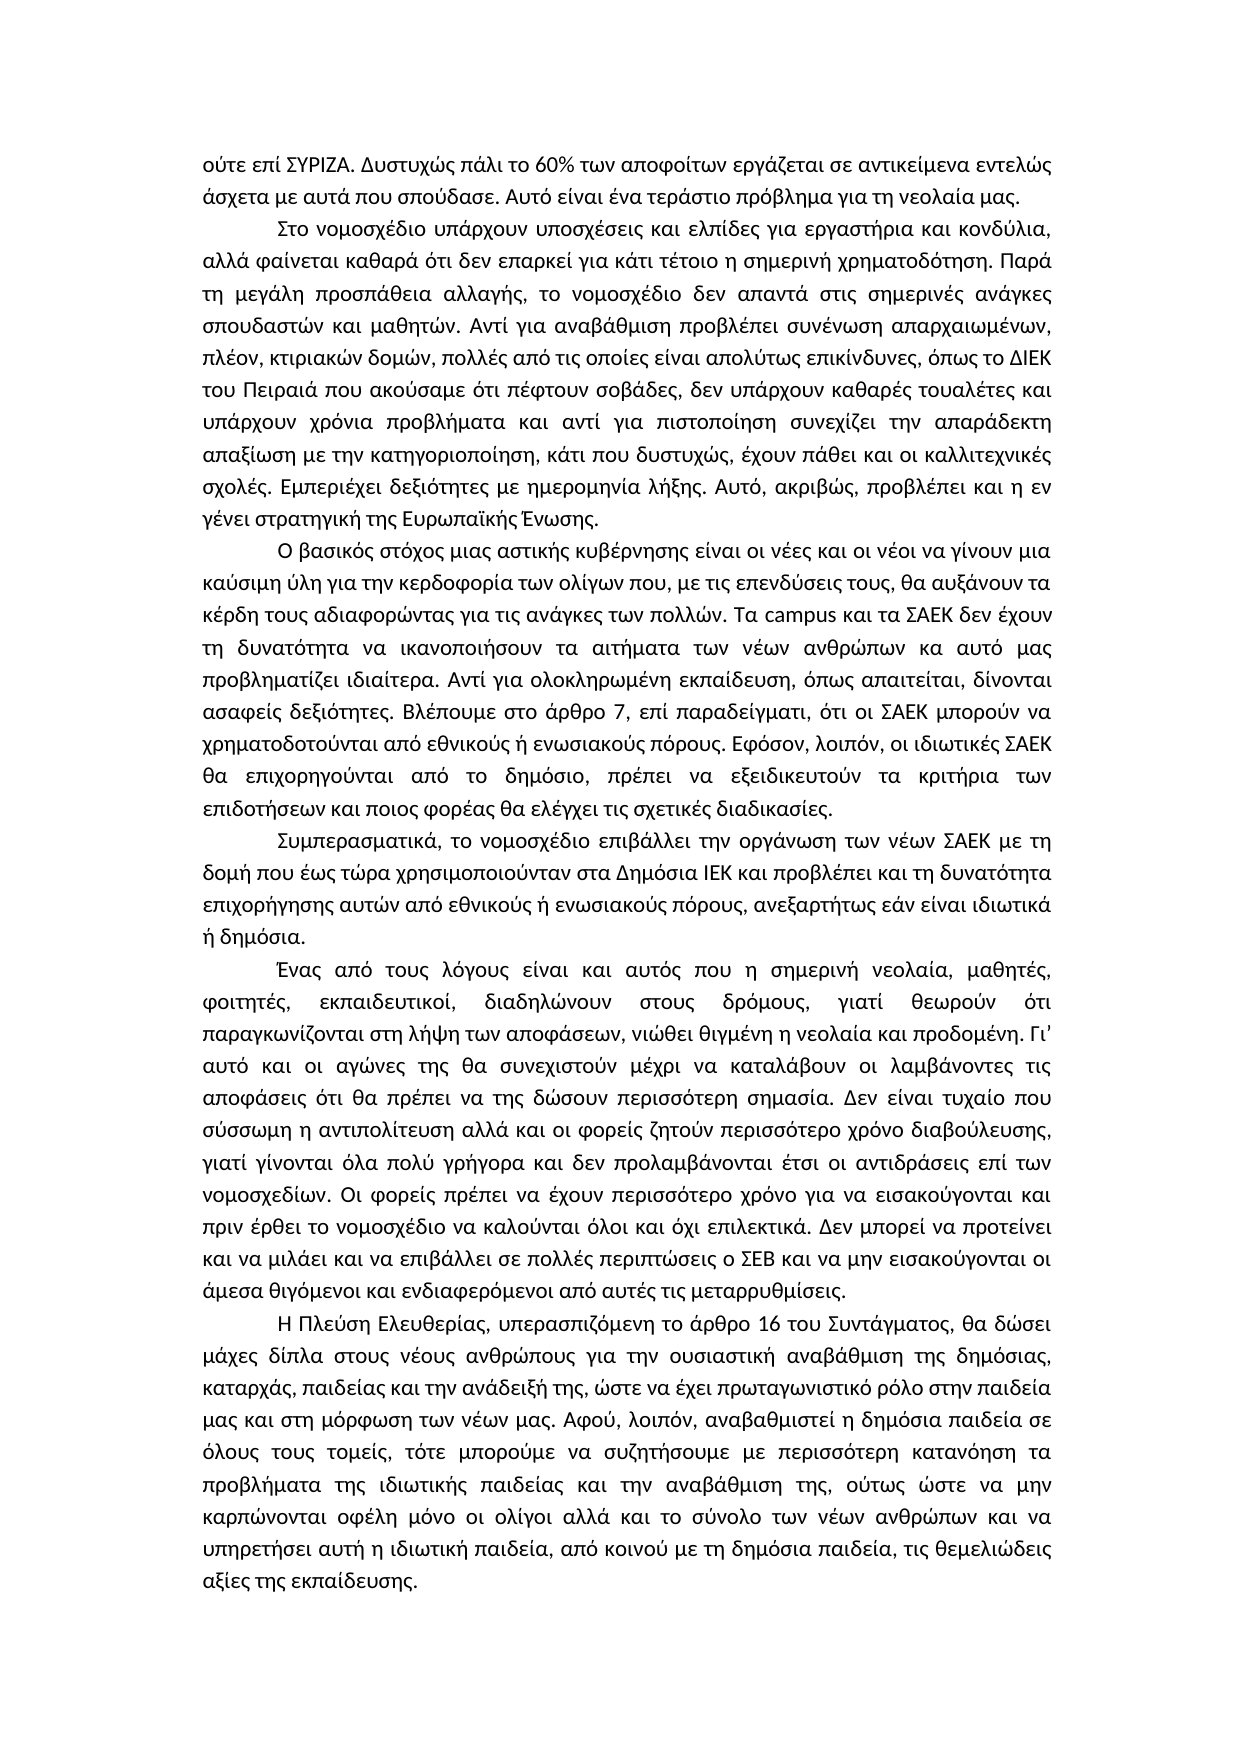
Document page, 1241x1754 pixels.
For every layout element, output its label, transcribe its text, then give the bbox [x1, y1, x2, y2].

text Συμπερασματικά, το νομοσχέδιο επιβάλλει την οργάνωση των νέων ΣΑΕΚ με τη δομή που έως τώρα χρησιμοποιούνταν στα Δημόσια ΙΕΚ και προβλέπει και τη δυνατότητα επιχορήγησης αυτών από εθνικούς ή ενωσιακούς πόρους, ανεξαρτήτως εάν είναι ιδιωτικά ή δημόσια. [202, 826, 1053, 951]
text Ο βασικός στόχος μιας αστικής κυβέρνησης είναι οι νέες και οι νέοι να γίνουν μια καύσιμη ύλη για την κερδοφορία των ολίγων που, με τις επενδύσεις τους, θα αυξάνουν τα κέρδη τους αδιαφορώντας για τις ανάγκες των πολλών. Τα campus και τα ΣΑΕΚ δεν έχουν τη δυνατότητα να ικανοποιήσουν τα αιτήματα των νέων ανθρώπων κα αυτό μας προβληματίζει ιδιαίτερα. Αντί για ολοκληρωμένη εκπαίδευση, όπως απαιτείται, δίνονται ασαφείς δεξιότητες. Βλέπουμε στο άρθρο 7, επί παραδείγματι, ότι οι ΣΑΕΚ μπορούν να χρηματοδοτούνται από εθνικούς ή ενωσιακούς πόρους. Εφόσον, λοιπόν, οι ιδιωτικές ΣΑΕΚ θα επιχορηγούνται από το δημόσιο, πρέπει να εξειδικευτούν τα κριτήρια των επιδοτήσεων και ποιος φορέας θα ελέγχει τις σχετικές διαδικασίες. [202, 536, 1053, 822]
text Η Πλεύση Ελευθερίας, υπερασπιζόμενη το άρθρο 16 του Συντάγματος, θα δώσει μάχες δίπλα στους νέους ανθρώπους για την ουσιαστική αναβάθμιση της δημόσιας, καταρχάς, παιδείας και την ανάδειξή της, ώστε να έχει πρωταγωνιστικό ρόλο στην παιδεία μας και στη μόρφωση των νέων μας. Αφού, λοιπόν, αναβαθμιστεί η δημόσια παιδεία σε όλους τους τομείς, τότε μπορούμε να συζητήσουμε με περισσότερη κατανόηση τα προβλήματα της ιδιωτικής παιδείας και την αναβάθμιση της, ούτως ώστε να μην καρπώνονται οφέλη μόνο οι ολίγοι αλλά και το σύνολο των νέων ανθρώπων και να υπηρετήσει αυτή η ιδιωτική παιδεία, από κοινού με τη δημόσια παιδεία, τις θεμελιώδεις αξίες της εκπαίδευσης. [202, 1309, 1053, 1594]
text Στο νομοσχέδιο υπάρχουν υποσχέσεις και ελπίδες για εργαστήρια και κονδύλια, αλλά φαίνεται καθαρά ότι δεν επαρκεί για κάτι τέτοιο η σημερινή χρηματοδότηση. Παρά τη μεγάλη προσπάθεια αλλαγής, το νομοσχέδιο δεν απαντά στις σημερινές ανάγκες σπουδαστών και μαθητών. Αντί για αναβάθμιση προβλέπει συνένωση απαρχαιωμένων, πλέον, κτιριακών δομών, πολλές από τις οποίες είναι απολύτως επικίνδυνες, όπως το ΔΙΕΚ του Πειραιά που ακούσαμε ότι πέφτουν σοβάδες, δεν υπάρχουν καθαρές τουαλέτες και υπάρχουν χρόνια προβλήματα και αντί για πιστοποίηση συνεχίζει την απαράδεκτη απαξίωση με την κατηγοριοποίηση, κάτι που δυστυχώς, έχουν πάθει και οι καλλιτεχνικές σχολές. Εμπεριέχει δεξιότητες με ημερομηνία λήξης. Αυτό, ακριβώς, προβλέπει και η εν γένει στρατηγική της Ευρωπαϊκής Ένωσης. [202, 214, 1053, 532]
text Ένας από τους λόγους είναι και αυτός που η σημερινή νεολαία, μαθητές, φοιτητές, εκπαιδευτικοί, διαδηλώνουν στους δρόμους, γιατί θεωρούν ότι παραγκωνίζονται στη λήψη των αποφάσεων, νιώθει θιγμένη η νεολαία και προδομένη. Γι’ αυτό και οι αγώνες της θα συνεχιστούν μέχρι να καταλάβουν οι λαμβάνοντες τις αποφάσεις ότι θα πρέπει να της δώσουν περισσότερη σημασία. Δεν είναι τυχαίο που σύσσωμη η αντιπολίτευση αλλά και οι φορείς ζητούν περισσότερο χρόνο διαβούλευσης, γιατί γίνονται όλα πολύ γρήγορα και δεν προλαμβάνονται έτσι οι αντιδράσεις επί των νομοσχεδίων. Οι φορείς πρέπει να έχουν περισσότερο χρόνο για να εισακούγονται και πριν έρθει το νομοσχέδιο να καλούνται όλοι και όχι επιλεκτικά. Δεν μπορεί να προτείνει και να μιλάει και να επιβάλλει σε πολλές περιπτώσεις ο ΣΕΒ και να μην εισακούγονται οι άμεσα θιγόμενοι και ενδιαφερόμενοι από αυτές τις μεταρρυθμίσεις. [202, 955, 1053, 1304]
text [202, 150, 1053, 210]
